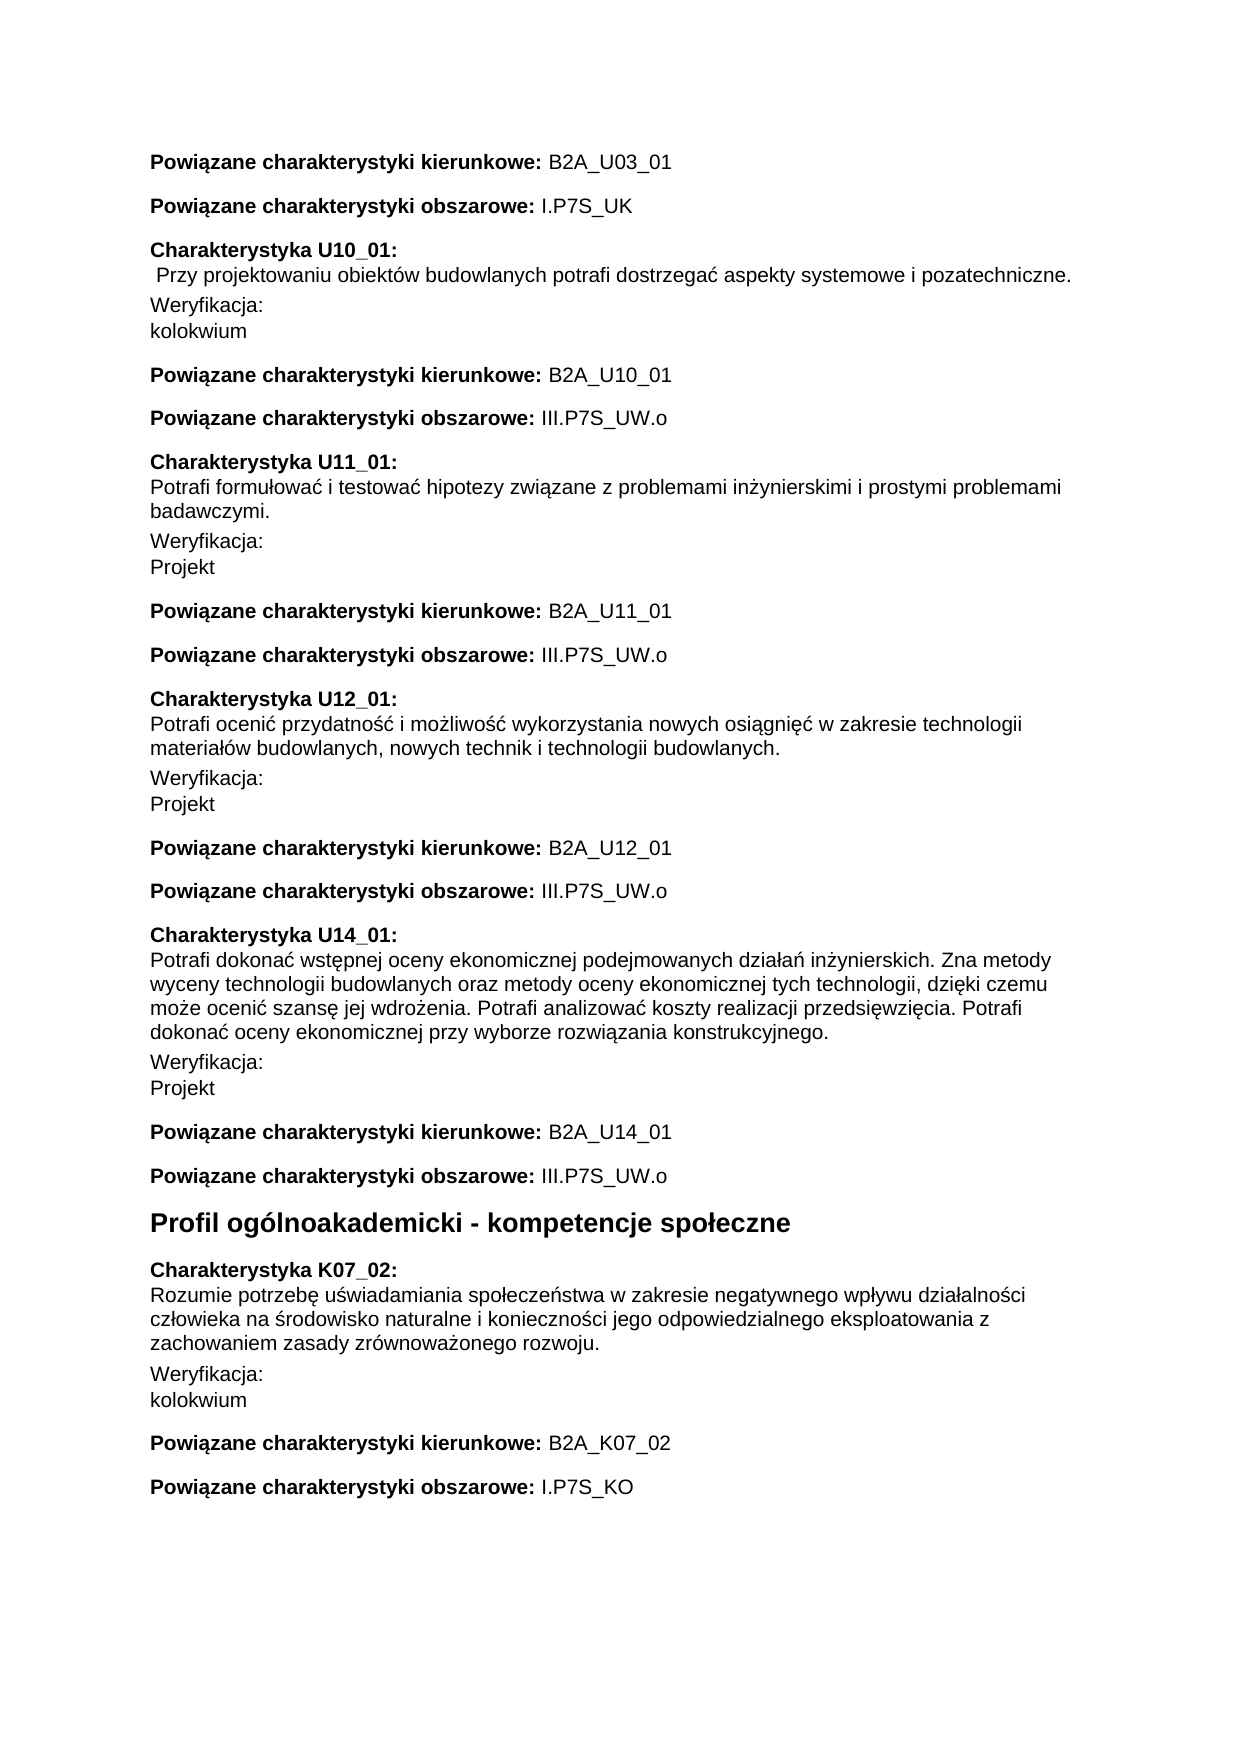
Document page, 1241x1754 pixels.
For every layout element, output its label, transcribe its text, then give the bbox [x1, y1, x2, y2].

text Powiązane charakterystyki kierunkowe: B2A_K07_02 [150, 1431, 1090, 1455]
text Charakterystyka U10_01: [150, 237, 1090, 261]
text Projekt [150, 555, 1090, 579]
text Powiązane charakterystyki obszarowe: III.P7S_UW.o [150, 1163, 1090, 1187]
text Powiązane charakterystyki kierunkowe: B2A_U11_01 [150, 599, 1090, 623]
text Powiązane charakterystyki obszarowe: III.P7S_UW.o [150, 879, 1090, 903]
text Powiązane charakterystyki obszarowe: III.P7S_UW.o [150, 643, 1090, 667]
text Charakterystyka U14_01: [150, 923, 1090, 947]
text Weryfikacja: [150, 766, 1090, 789]
subtitle Profil ogólnoakademicki - kompetencje społeczne [150, 1207, 1090, 1238]
text Weryfikacja: [150, 1050, 1090, 1074]
text Projekt [150, 1076, 1090, 1100]
text Powiązane charakterystyki obszarowe: I.P7S_UK [150, 194, 1090, 218]
text Przy projektowaniu obiektów budowlanych potrafi dostrzegać aspekty systemowe i pozatechniczne. [150, 262, 1090, 286]
text Weryfikacja: [150, 529, 1090, 553]
text Charakterystyka K07_02: [150, 1258, 1090, 1282]
text Projekt [150, 792, 1090, 816]
text Weryfikacja: [150, 1361, 1090, 1385]
text kolokwium [150, 319, 1090, 343]
text Charakterystyka U11_01: [150, 450, 1090, 474]
text Potrafi dokonać wstępnej oceny ekonomicznej podejmowanych działań inżynierskich. Zna metody wyceny technologii budowlanych oraz metody oceny ekonomicznej tych technologii, dzięki czemu może ocenić szansę jej wdrożenia. Potrafi analizować koszty realizacji przedsięwzięcia. Potrafi dokonać oceny ekonomicznej przy wyborze rozwiązania konstrukcyjnego. [150, 948, 1090, 1044]
text Powiązane charakterystyki obszarowe: III.P7S_UW.o [150, 406, 1090, 430]
text Potrafi ocenić przydatność i możliwość wykorzystania nowych osiągnięć w zakresie technologii materiałów budowlanych, nowych technik i technologii budowlanych. [150, 711, 1090, 759]
text Potrafi formułować i testować hipotezy związane z problemami inżynierskimi i prostymi problemami badawczymi. [150, 475, 1090, 523]
text Powiązane charakterystyki kierunkowe: B2A_U10_01 [150, 362, 1090, 386]
text Powiązane charakterystyki kierunkowe: B2A_U03_01 [150, 150, 1090, 174]
text Charakterystyka U12_01: [150, 686, 1090, 710]
text Powiązane charakterystyki kierunkowe: B2A_U14_01 [150, 1120, 1090, 1144]
text Weryfikacja: [150, 293, 1090, 317]
text Powiązane charakterystyki kierunkowe: B2A_U12_01 [150, 835, 1090, 859]
text Rozumie potrzebę uświadamiania społeczeństwa w zakresie negatywnego wpływu działalności człowieka na środowisko naturalne i konieczności jego odpowiedzialnego eksploatowania z zachowaniem zasady zrównoważonego rozwoju. [150, 1283, 1090, 1355]
text kolokwium [150, 1387, 1090, 1411]
text Powiązane charakterystyki obszarowe: I.P7S_KO [150, 1475, 1090, 1499]
